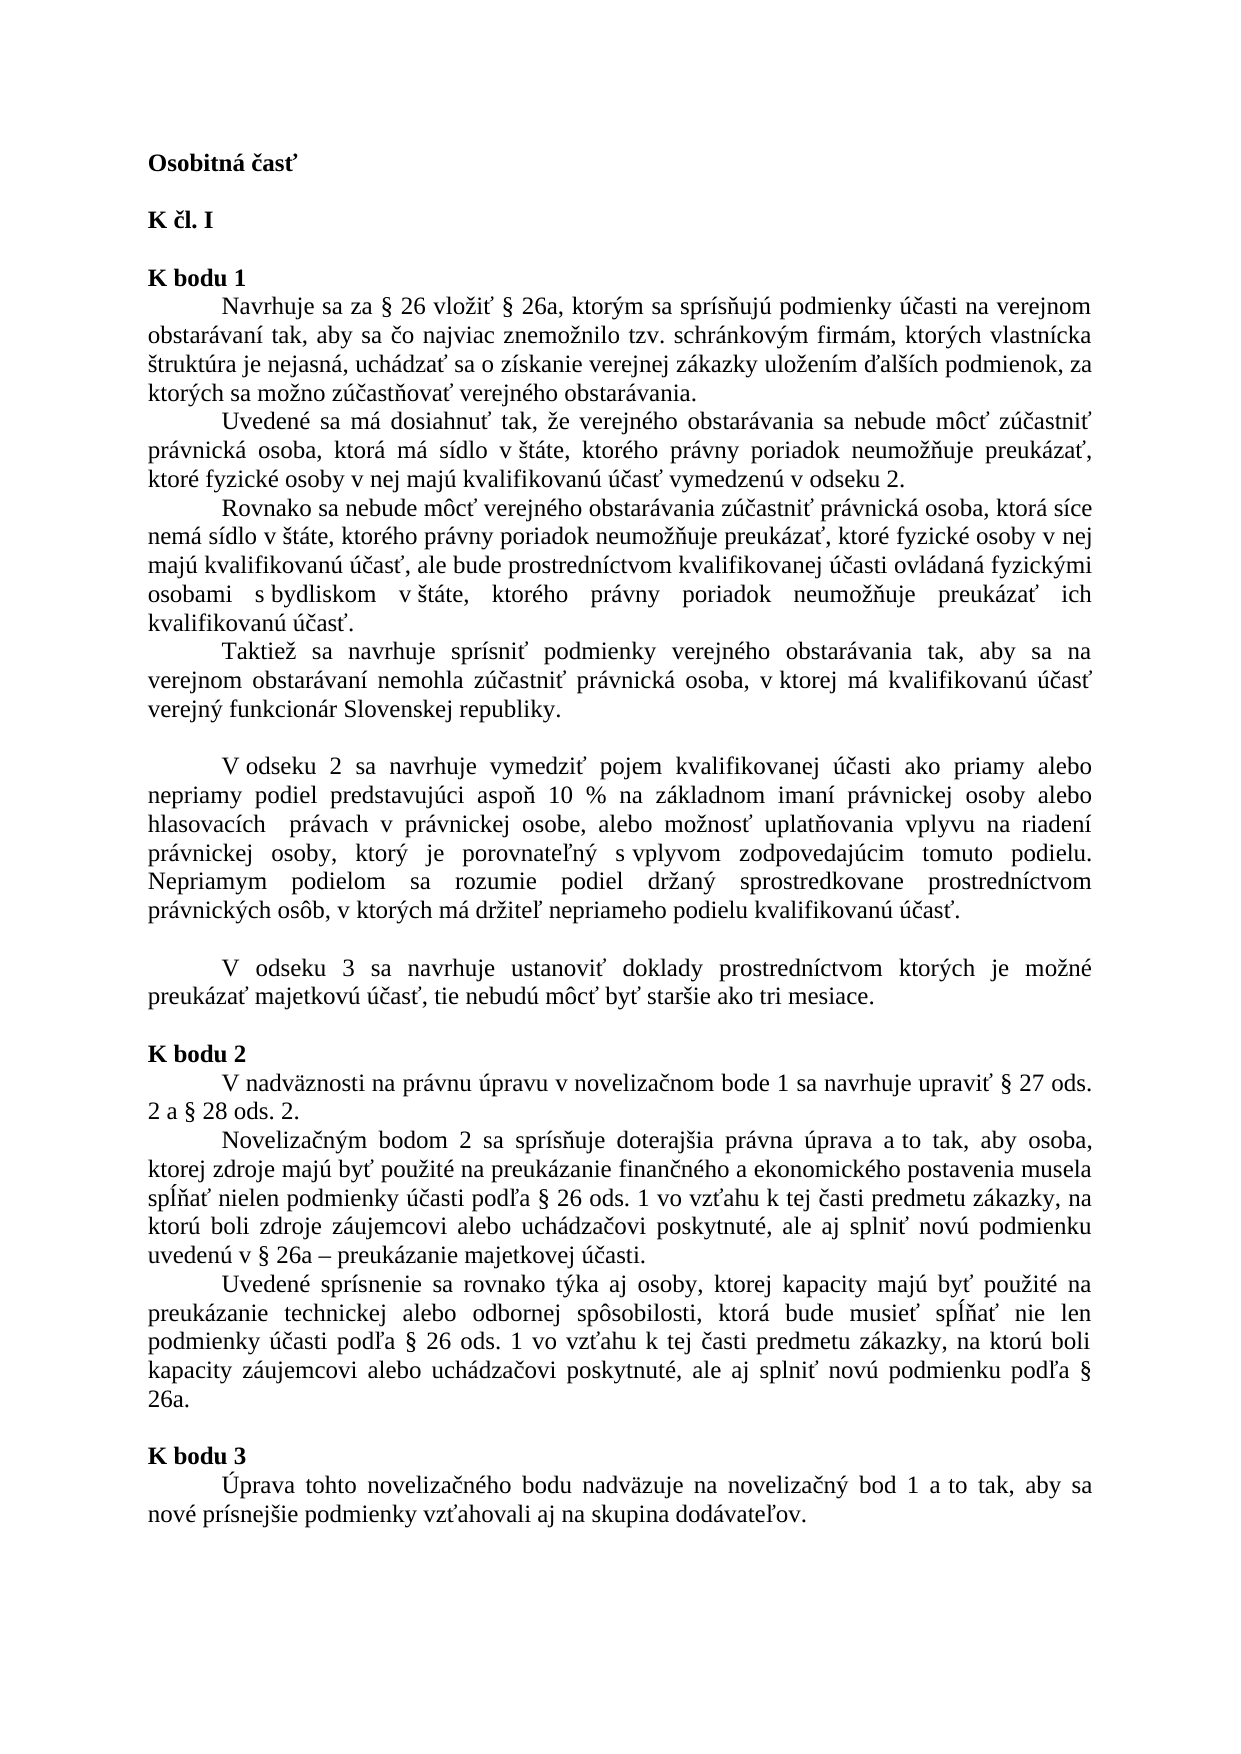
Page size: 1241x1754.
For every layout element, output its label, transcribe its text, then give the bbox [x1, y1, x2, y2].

text Uvedené sa má dosiahnuť tak, že verejného obstarávania sa nebude môcť zúčastniť právnická osoba, ktorá má sídlo v štáte, ktorého právny poriadok neumožňuje preukázať, ktoré fyzické osoby v nej majú kvalifikovanú účasť vymedzenú v odseku 2. [148, 406, 1093, 493]
text V nadväznosti na právnu úpravu v novelizačnom bode 1 sa navrhuje upraviť § 27 ods. 2 a § 28 ods. 2. [148, 1068, 1093, 1125]
text K čl. I [148, 205, 1093, 234]
text K bodu 2 [148, 1039, 1093, 1068]
text K bodu 1 [148, 263, 1093, 291]
text V odseku 3 sa navrhuje ustanoviť doklady prostredníctvom ktorých je možné preukázať majetkovú účasť, tie nebudú môcť byť staršie ako tri mesiace. [148, 953, 1093, 1010]
text Uvedené sprísnenie sa rovnako týka aj osoby, ktorej kapacity majú byť použité na preukázanie technickej alebo odbornej spôsobilosti, ktorá bude musieť spĺňať nie len podmienky účasti podľa § 26 ods. 1 vo vzťahu k tej časti predmetu zákazky, na ktorú boli kapacity záujemcovi alebo uchádzačovi poskytnuté, ale aj splniť novú podmienku podľa § 26a. [148, 1269, 1093, 1413]
text V odseku 2 sa navrhuje vymedziť pojem kvalifikovanej účasti ako priamy alebo nepriamy podiel predstavujúci aspoň 10 % na základnom imaní právnickej osoby alebo hlasovacích právach v právnickej osobe, alebo možnosť uplatňovania vplyvu na riadení právnickej osoby, ktorý je porovnateľný s vplyvom zodpovedajúcim tomuto podielu. Nepriamym podielom sa rozumie podiel držaný sprostredkovane prostredníctvom právnických osôb, v ktorých má držiteľ nepriameho podielu kvalifikovanú účasť. [148, 751, 1093, 924]
text Navrhuje sa za § 26 vložiť § 26a, ktorým sa sprísňujú podmienky účasti na verejnom obstarávaní tak, aby sa čo najviac znemožnilo tzv. schránkovým firmám, ktorých vlastnícka štruktúra je nejasná, uchádzať sa o získanie verejnej zákazky uložením ďalších podmienok, za ktorých sa možno zúčastňovať verejného obstarávania. [148, 291, 1093, 406]
text Rovnako sa nebude môcť verejného obstarávania zúčastniť právnická osoba, ktorá síce nemá sídlo v štáte, ktorého právny poriadok neumožňuje preukázať, ktoré fyzické osoby v nej majú kvalifikovanú účasť, ale bude prostredníctvom kvalifikovanej účasti ovládaná fyzickými osobami s bydliskom v štáte, ktorého právny poriadok neumožňuje preukázať ich kvalifikovanú účasť. [148, 493, 1093, 636]
text K bodu 3 [148, 1441, 1093, 1470]
text Úprava tohto novelizačného bodu nadväzuje na novelizačný bod 1 a to tak, aby sa nové prísnejšie podmienky vzťahovali aj na skupina dodávateľov. [148, 1470, 1093, 1528]
text Novelizačným bodom 2 sa sprísňuje doterajšia právna úprava a to tak, aby osoba, ktorej zdroje majú byť použité na preukázanie finančného a ekonomického postavenia musela spĺňať nielen podmienky účasti podľa § 26 ods. 1 vo vzťahu k tej časti predmetu zákazky, na ktorú boli zdroje záujemcovi alebo uchádzačovi poskytnuté, ale aj splniť novú podmienku uvedenú v § 26a – preukázanie majetkovej účasti. [148, 1125, 1093, 1269]
text Osobitná časť [148, 148, 1093, 176]
text Taktiež sa navrhuje sprísniť podmienky verejného obstarávania tak, aby sa na verejnom obstarávaní nemohla zúčastniť právnická osoba, v ktorej má kvalifikovanú účasť verejný funkcionár Slovenskej republiky. [148, 636, 1093, 723]
